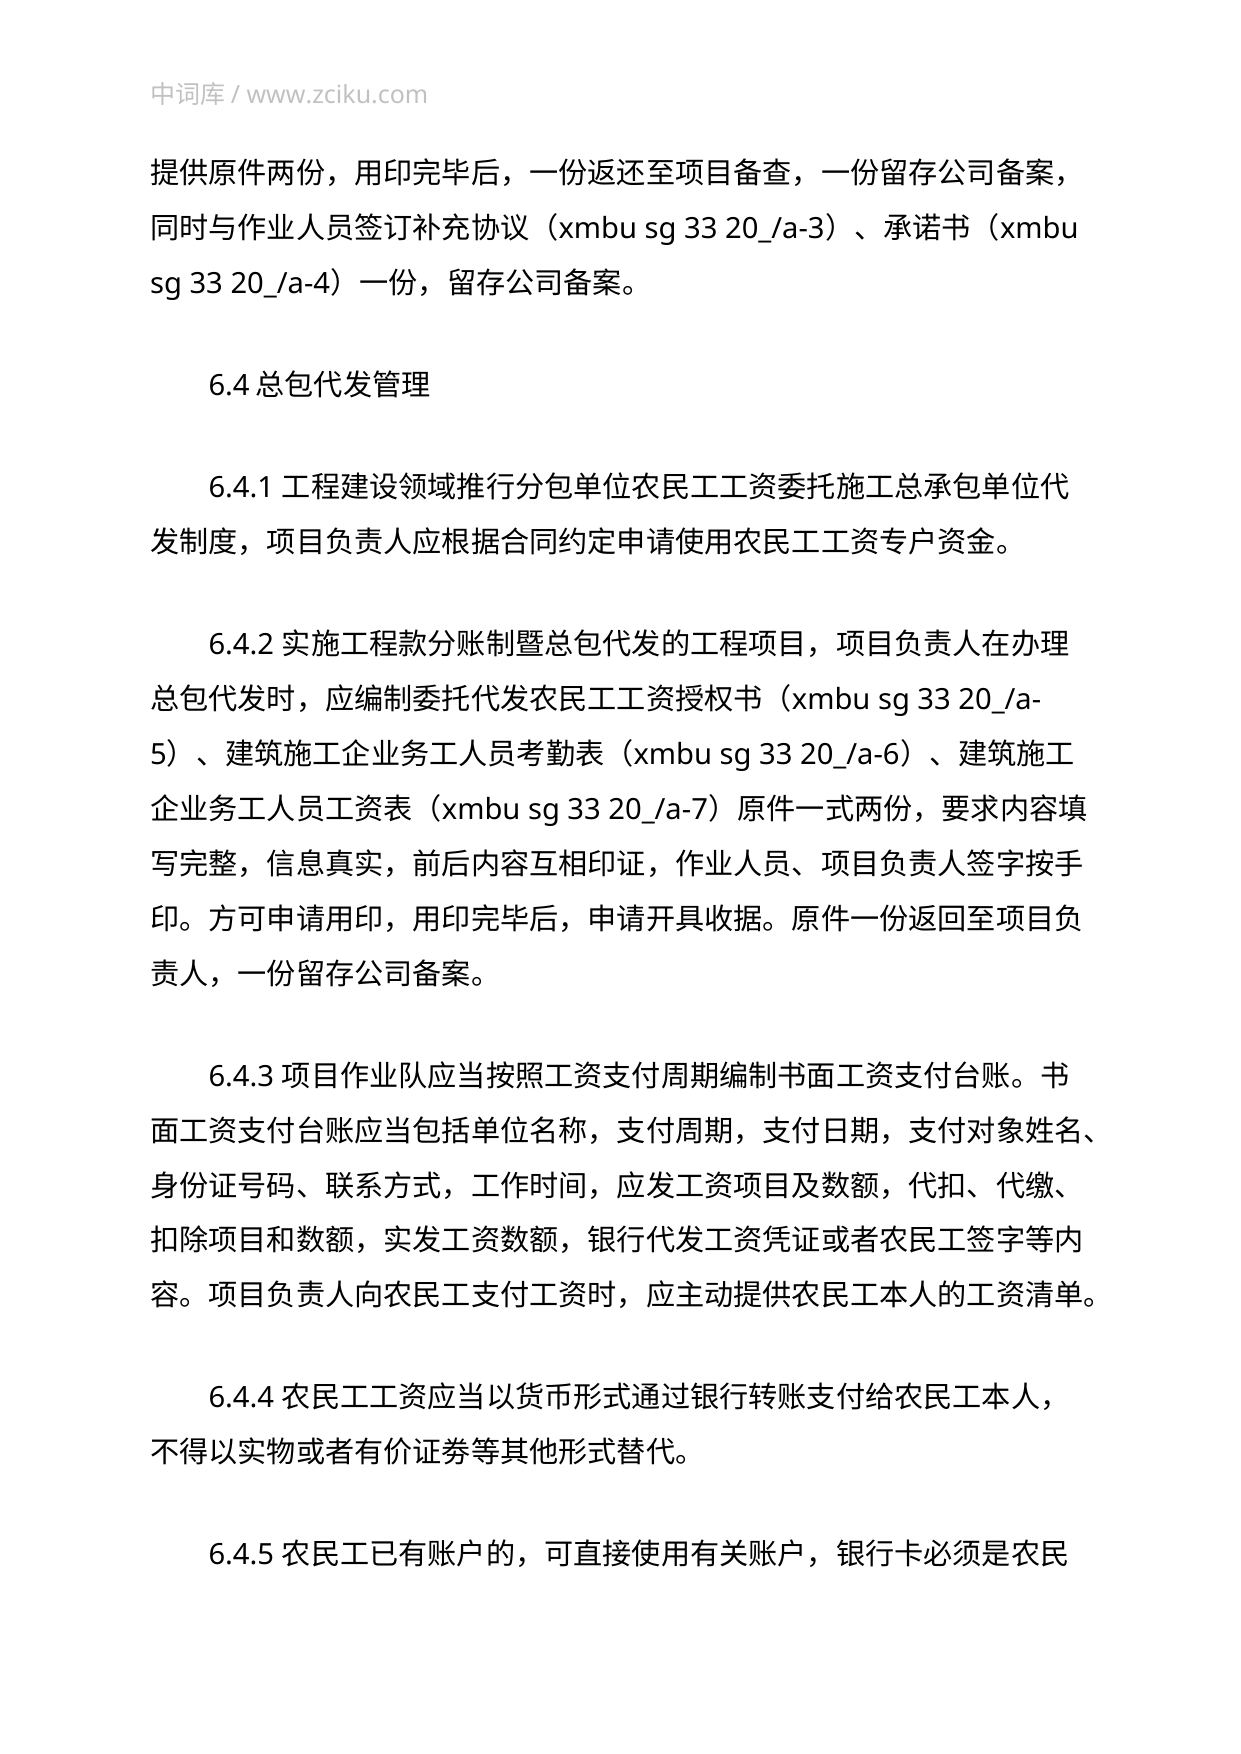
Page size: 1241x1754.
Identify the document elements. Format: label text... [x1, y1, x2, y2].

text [150, 1530, 1090, 1573]
text 6.4.2 实施工程款分账制暨总包代发的工程项目，项目负责人在办理总包代发时，应编制委托代发农民工工资授权书（xmbu sg 33 20_/a-5）、建筑施工企业务工人员考勤表（xmbu sg 33 20_/a-6）、建筑施工企业务工人员工资表（xmbu sg 33 20_/a-7）原件一式两份，要求内容填写完整，信息真实，前后内容互相印证，作业人员、项目负责人签字按手印。方可申请用印，用印完毕后，申请开具收据。原件一份返回至项目负责人，一份留存公司备案。 [150, 621, 1090, 993]
text 6.4总包代发管理 [150, 362, 1090, 404]
text 6.4.3 项目作业队应当按照工资支付周期编制书面工资支付台账。书面工资支付台账应当包括单位名称，支付周期，支付日期，支付对象姓名、身份证号码、联系方式，工作时间，应发工资项目及数额，代扣、代缴、扣除项目和数额，实发工资数额，银行代发工资凭证或者农民工签字等内容。项目负责人向农民工支付工资时，应主动提供农民工本人的工资清单。 [150, 1052, 1090, 1314]
text 6.4.1 工程建设领域推行分包单位农民工工资委托施工总承包单位代发制度，项目负责人应根据合同约定申请使用农民工工资专户资金。 [150, 464, 1090, 561]
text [150, 150, 1090, 302]
text 6.4.4 农民工工资应当以货币形式通过银行转账支付给农民工本人，不得以实物或者有价证劵等其他形式替代。 [150, 1374, 1090, 1471]
